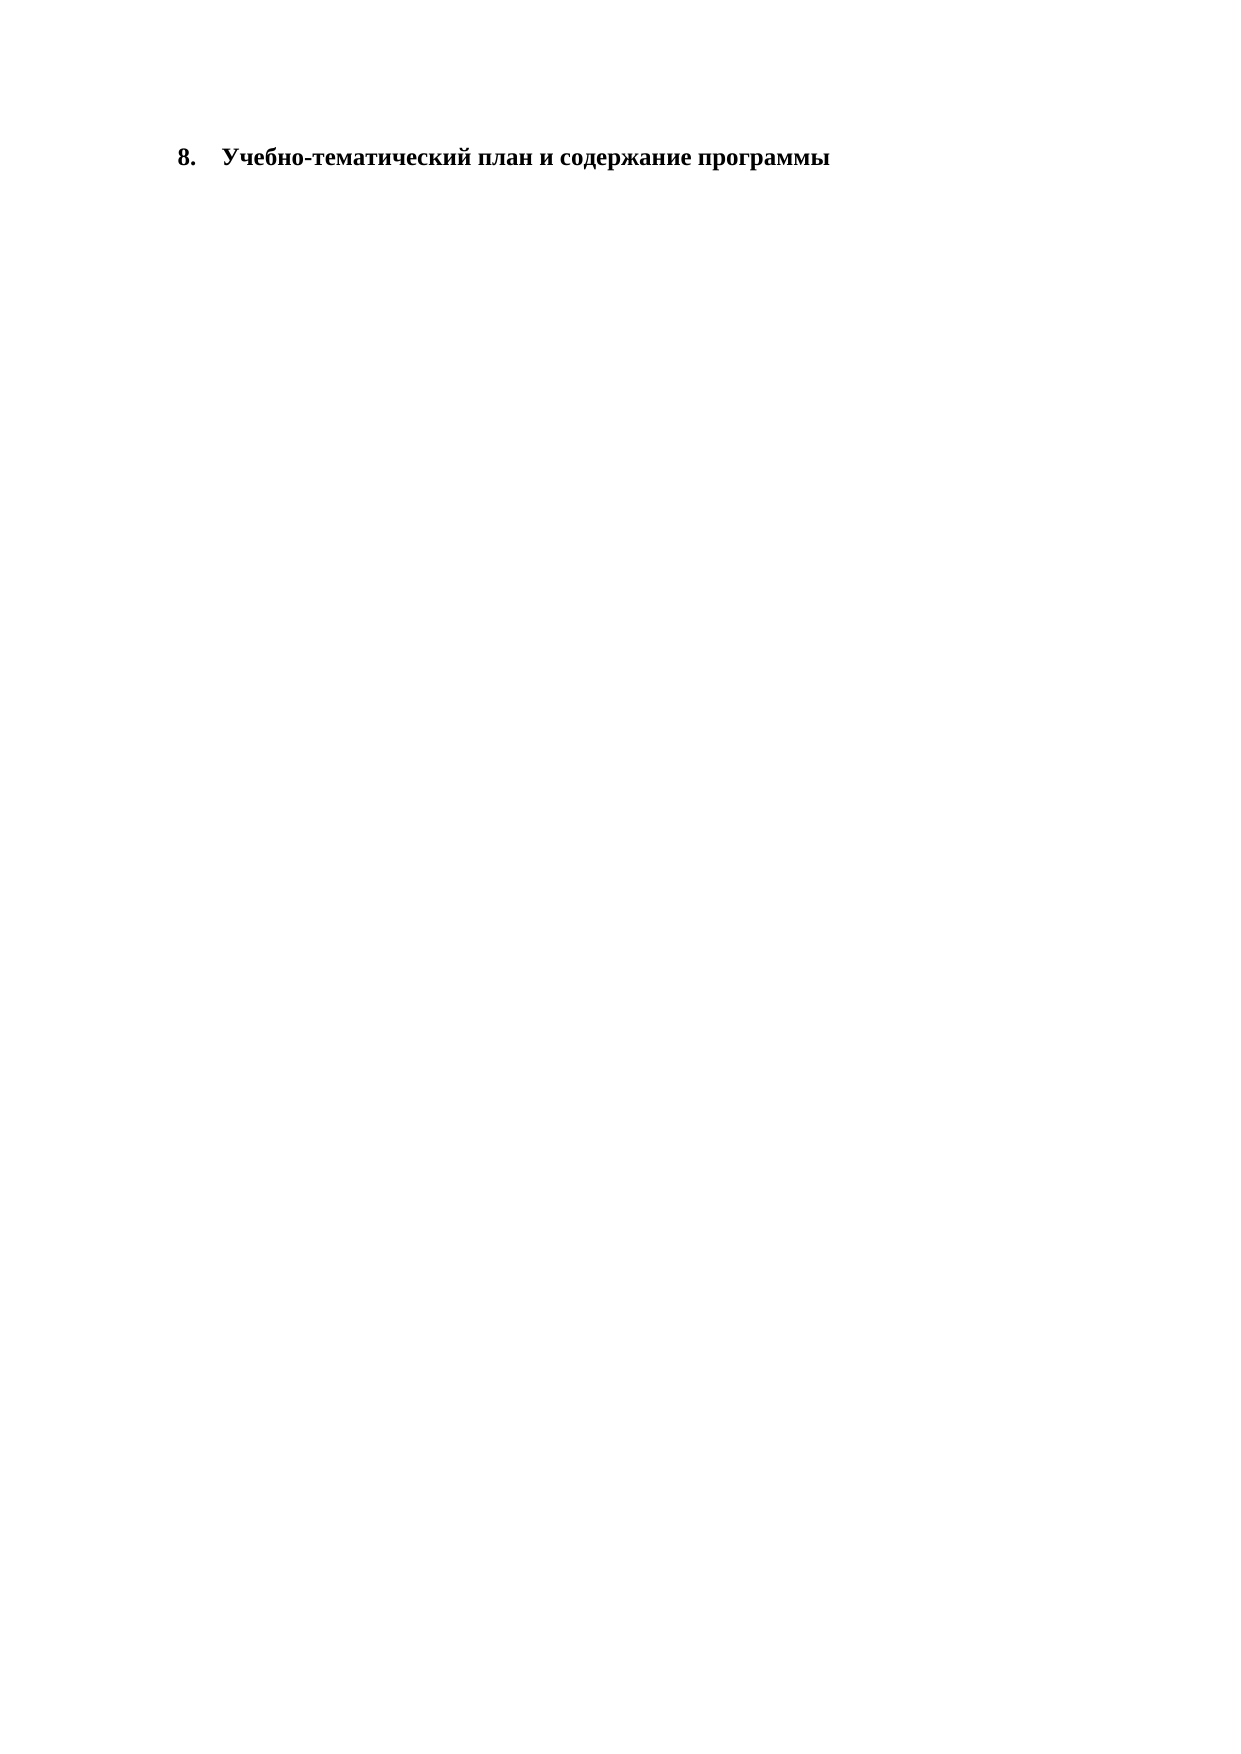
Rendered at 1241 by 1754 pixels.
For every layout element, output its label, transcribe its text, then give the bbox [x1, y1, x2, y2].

list 8. Учебно-тематический план и содержание программы [177, 142, 1152, 171]
